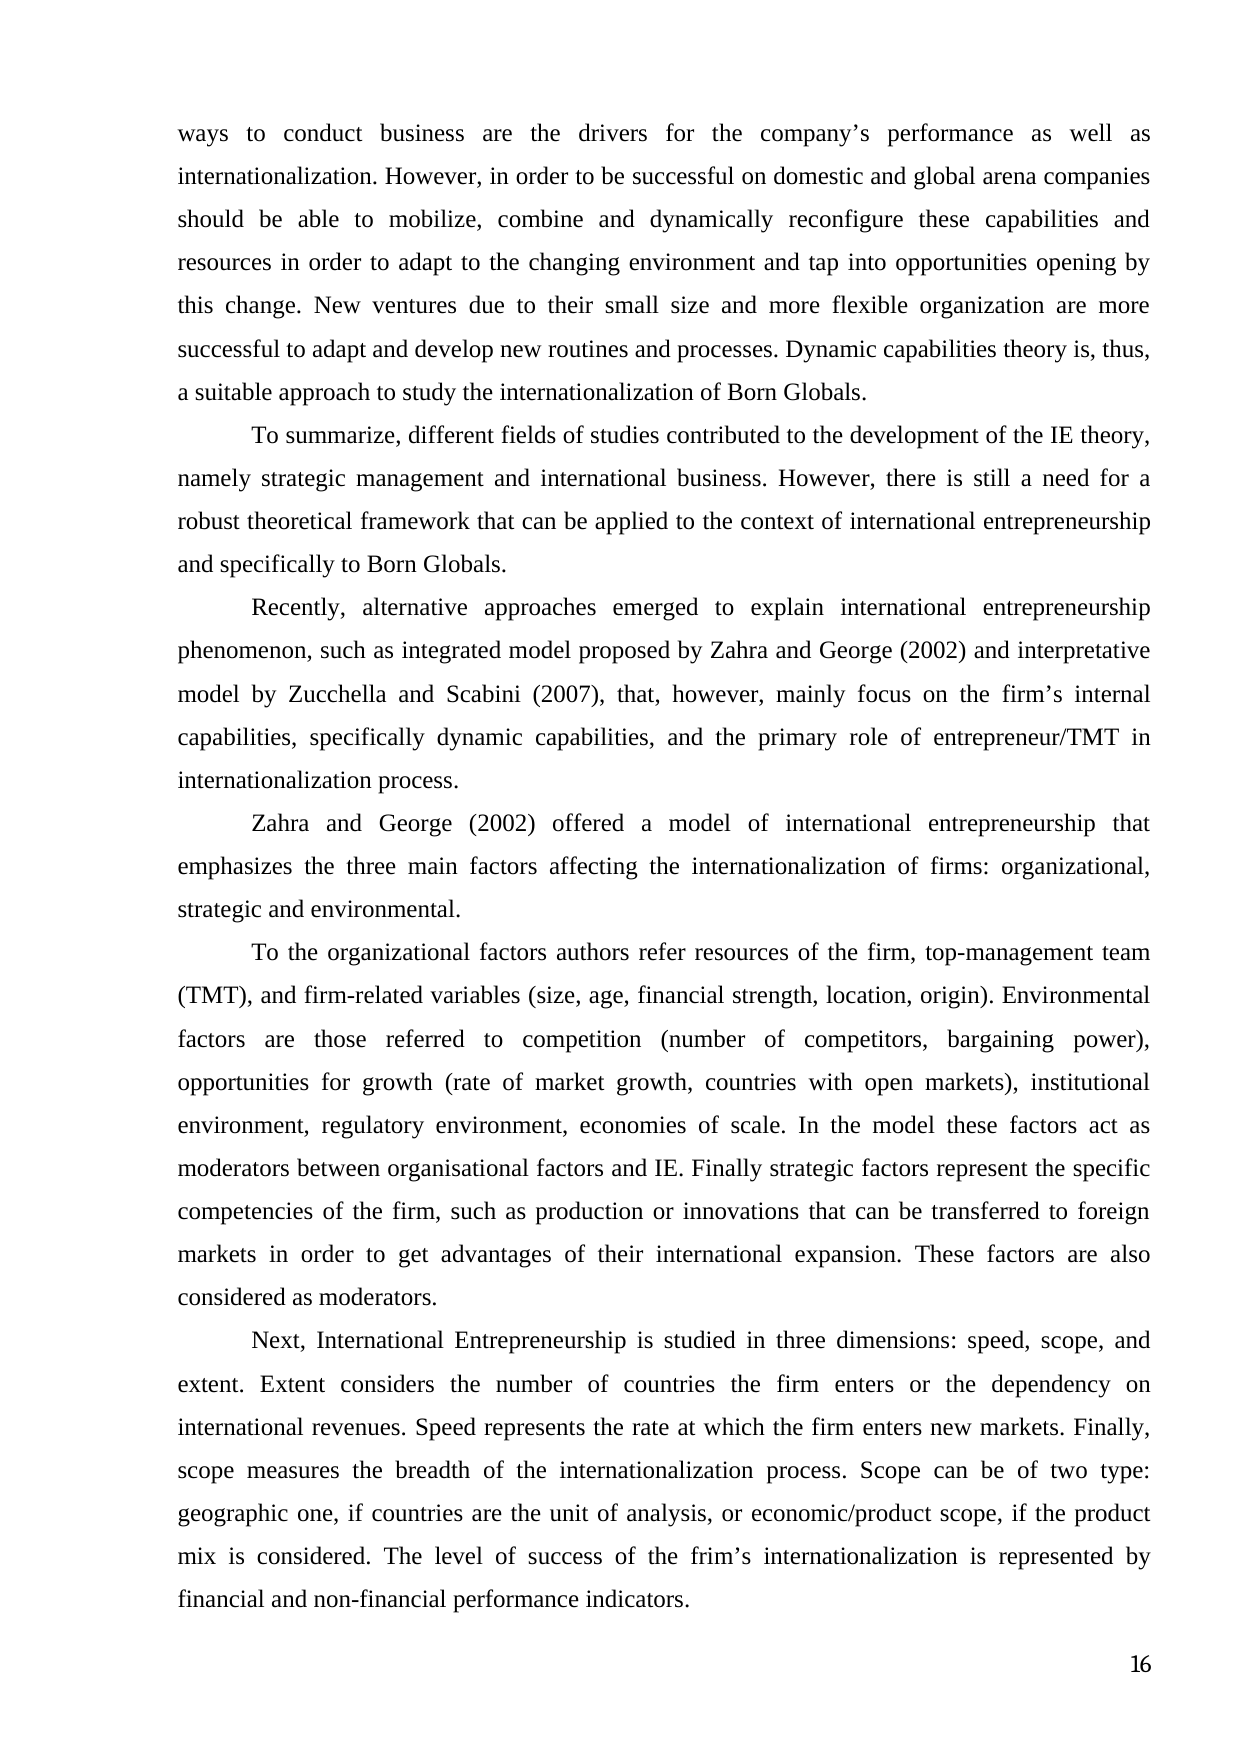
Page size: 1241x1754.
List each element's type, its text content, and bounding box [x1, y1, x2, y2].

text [177, 118, 1152, 406]
text Recently, alternative approaches emerged to explain international entrepreneurship phenomenon, such as integrated model proposed by Zahra and George (2002) and interpretative model by Zucchella and Scabini (2007), that, however, mainly focus on the firm’s internal capabilities, specifically dynamic capabilities, and the primary role of entrepreneur/TMT in internationalization process. [177, 592, 1152, 794]
text Zahra and George (2002) offered a model of international entrepreneurship that emphasizes the three main factors affecting the internationalization of firms: organizational, strategic and environmental. [177, 808, 1152, 923]
text To summarize, different fields of studies contributed to the development of the IE theory, namely strategic management and international business. However, there is still a need for a robust theoretical framework that can be applied to the context of international entrepreneurship and specifically to Born Globals. [177, 420, 1152, 578]
text To the organizational factors authors refer resources of the firm, top-management team (TMT), and firm-related variables (size, age, financial strength, location, origin). Environmental factors are those referred to competition (number of competitors, bargaining power), opportunities for growth (rate of market growth, countries with open markets), institutional environment, regulatory environment, economies of scale. In the model these factors act as moderators between organisational factors and IE. Finally strategic factors represent the specific competencies of the firm, such as production or innovations that can be transferred to foreign markets in order to get advantages of their international expansion. These factors are also considered as moderators. [177, 937, 1152, 1311]
text Next, International Entrepreneurship is studied in three dimensions: speed, scope, and extent. Extent considers the number of countries the firm enters or the dependency on international revenues. Speed represents the rate at which the firm enters new markets. Finally, scope measures the breadth of the internationalization process. Scope can be of two type: geographic one, if countries are the unit of analysis, or economic/product scope, if the product mix is considered. The level of success of the frim’s internationalization is represented by financial and non-financial performance indicators. [177, 1326, 1152, 1613]
